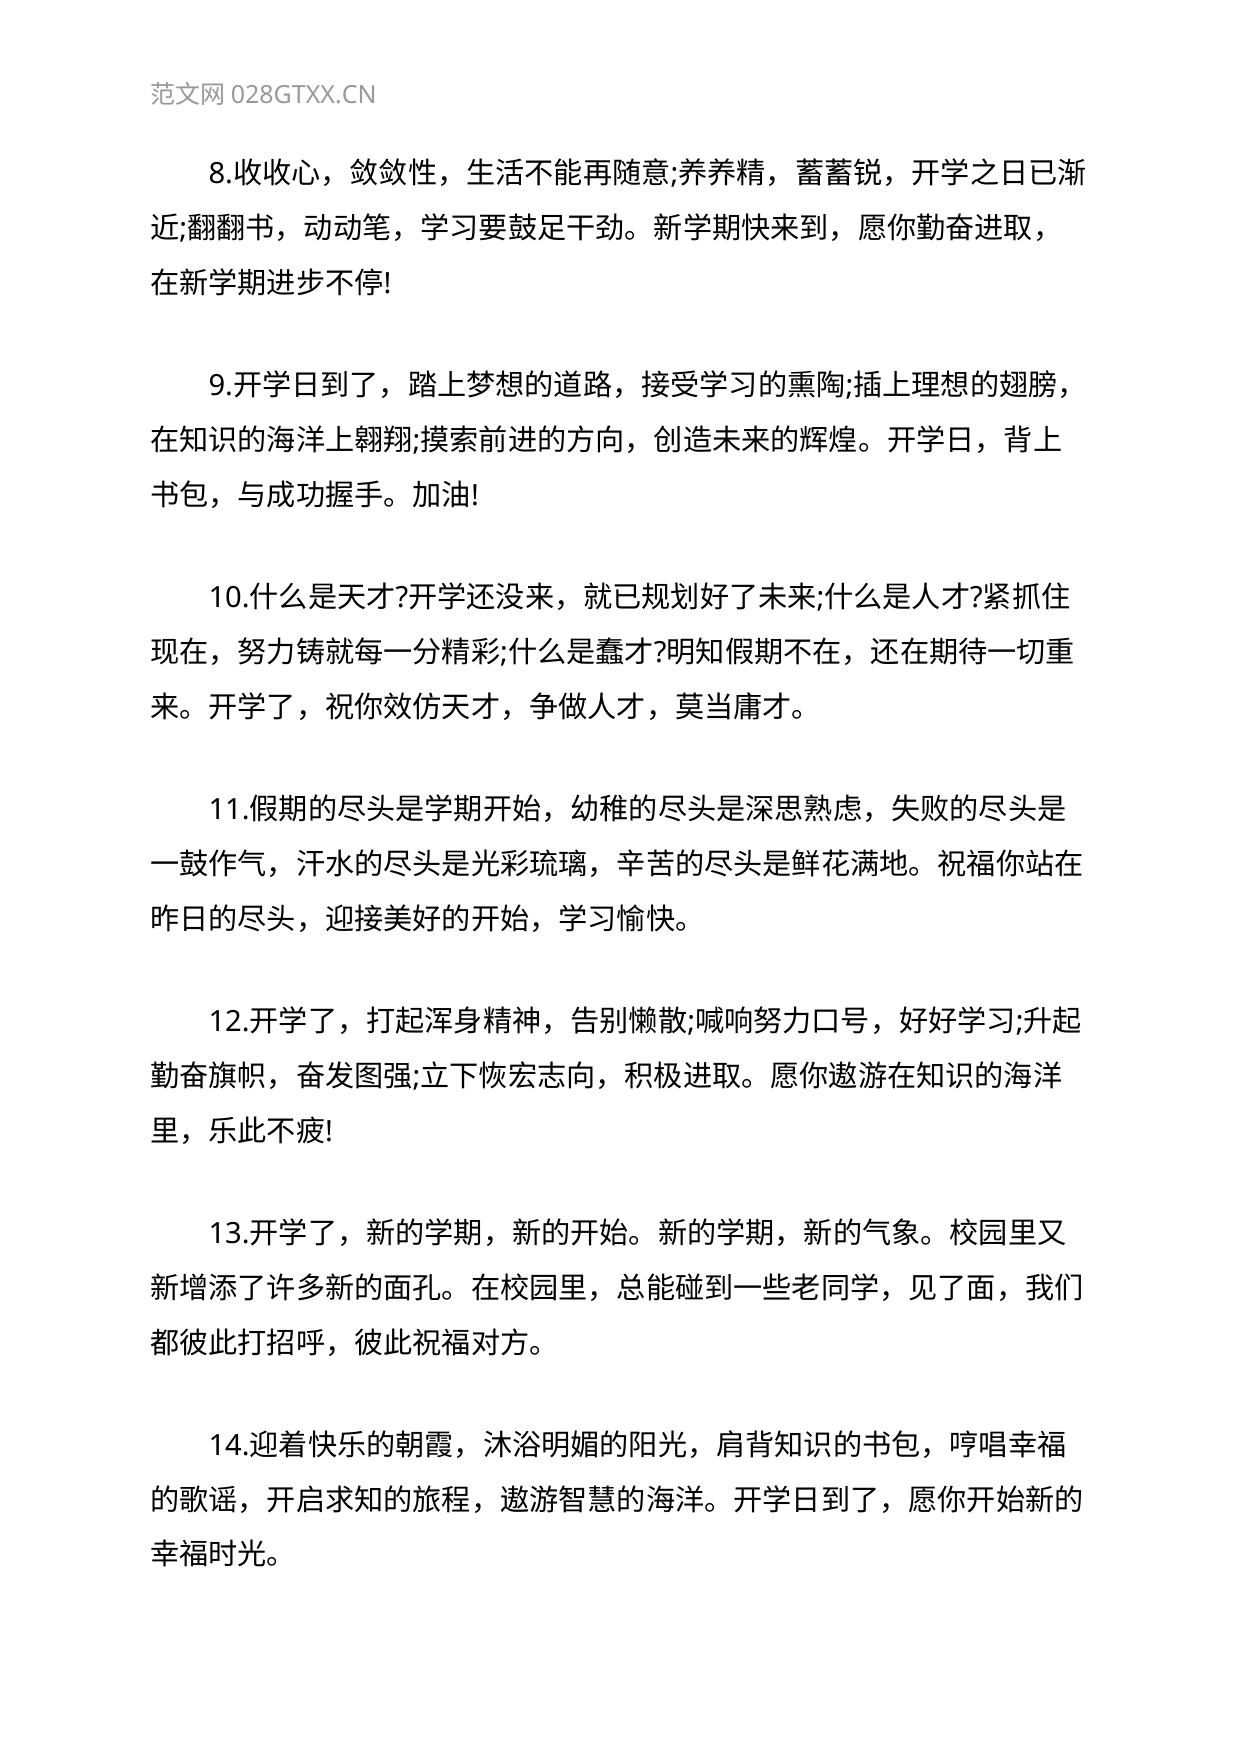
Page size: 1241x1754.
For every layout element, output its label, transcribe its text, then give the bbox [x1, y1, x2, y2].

text 13.开学了，新的学期，新的开始。新的学期，新的气象。校园里又新增添了许多新的面孔。在校园里，总能碰到一些老同学，见了面，我们都彼此打招呼，彼此祝福对方。 [150, 1209, 1090, 1362]
text 11.假期的尽头是学期开始，幼稚的尽头是深思熟虑，失败的尽头是一鼓作气，汗水的尽头是光彩琉璃，辛苦的尽头是鲜花满地。祝福你站在昨日的尽头，迎接美好的开始，学习愉快。 [150, 786, 1090, 938]
text 8.收收心，敛敛性，生活不能再随意;养养精，蓄蓄锐，开学之日已渐近;翻翻书，动动笔，学习要鼓足干劲。新学期快来到，愿你勤奋进取，在新学期进步不停! [150, 150, 1090, 302]
text 14.迎着快乐的朝霞，沐浴明媚的阳光，肩背知识的书包，哼唱幸福的歌谣，开启求知的旅程，遨游智慧的海洋。开学日到了，愿你开始新的幸福时光。 [150, 1421, 1090, 1573]
text 12.开学了，打起浑身精神，告别懒散;喊响努力口号，好好学习;升起勤奋旗帜，奋发图强;立下恢宏志向，积极进取。愿你遨游在知识的海洋里，乐此不疲! [150, 997, 1090, 1150]
text 10.什么是天才?开学还没来，就已规划好了未来;什么是人才?紧抓住现在，努力铸就每一分精彩;什么是蠢才?明知假期不在，还在期待一切重来。开学了，祝你效仿天才，争做人才，莫当庸才。 [150, 574, 1090, 726]
text 9.开学日到了，踏上梦想的道路，接受学习的熏陶;插上理想的翅膀，在知识的海洋上翱翔;摸索前进的方向，创造未来的辉煌。开学日，背上书包，与成功握手。加油! [150, 362, 1090, 514]
